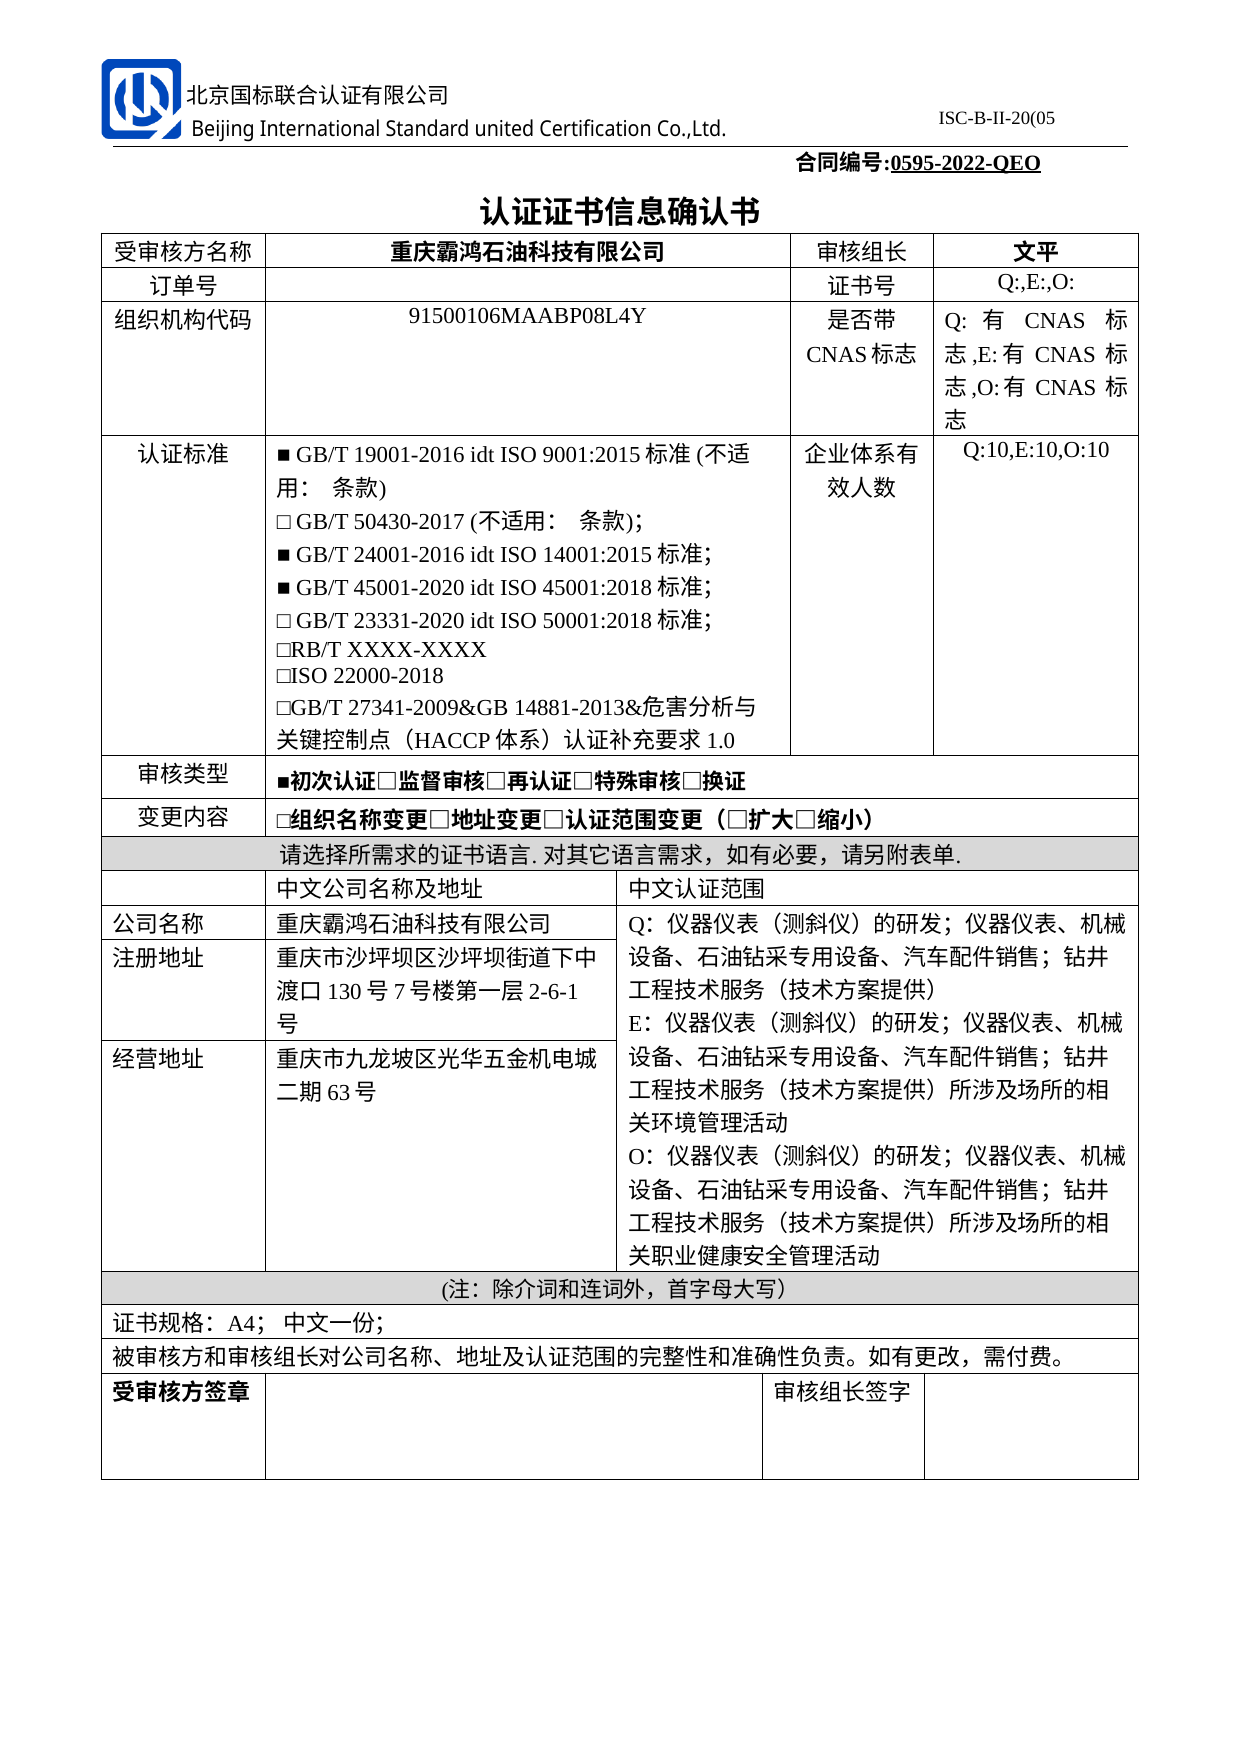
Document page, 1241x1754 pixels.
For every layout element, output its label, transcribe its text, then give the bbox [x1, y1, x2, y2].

text 合同编号:0595-2022-QEO [112, 150, 1128, 175]
table_cell □组织名称变更□地址变更□认证范围变更（□扩大□缩小） [266, 799, 1138, 836]
table_cell 审核类型 [102, 756, 265, 797]
table_cell (注：除介词和连词外，首字母大写） [102, 1272, 1138, 1304]
table_cell 审核组长签字 [763, 1374, 924, 1479]
table_cell 中文认证范围 [617, 871, 1138, 904]
table_cell 证书号 [791, 268, 933, 301]
table_cell 请选择所需求的证书语言. 对其它语言需求，如有必要，请另附表单. [102, 837, 1138, 870]
table_cell 注册地址 [102, 940, 265, 1039]
table_cell Q:,E:,O: [934, 268, 1138, 301]
table_cell 重庆霸鸿石油科技有限公司 [266, 906, 616, 939]
table_header 文平 [934, 234, 1138, 267]
table_cell ■初次认证□监督审核□再认证□特殊审核□换证 [266, 756, 1138, 797]
table_cell [266, 1374, 762, 1479]
text 认证证书信息确认书 [112, 187, 1128, 233]
table_cell 组织机构代码 [102, 302, 265, 435]
table_cell [266, 268, 790, 301]
table_header 审核组长 [791, 234, 933, 267]
table_cell Q：仪器仪表（测斜仪）的研发；仪器仪表、机械设备、石油钻采专用设备、汽车配件销售；钻井工程技术服务（技术方案提供） E：仪器仪表（测斜仪）的研发；仪器仪表、机械设备、石油钻采专用设备、汽车配件销售；钻井工程技术服务（技术方案提供）所涉及场所的相关环境管理活动 O：仪器仪表（测斜仪）的研发；仪器仪表、机械设备、石油钻采专用设备、汽车配件销售；钻井工程技术服务（技术方案提供）所涉及场所的相关职业健康安全管理活动 [617, 906, 1138, 1271]
table_cell 变更内容 [102, 799, 265, 836]
table_cell 公司名称 [102, 906, 265, 939]
table_cell 企业体系有效人数 [791, 436, 933, 755]
table_cell [925, 1374, 1138, 1479]
table_cell 证书规格：A4； 中文一份； [102, 1305, 1138, 1338]
table_cell 是否带CNAS标志 [791, 302, 933, 435]
table_cell Q:10,E:10,O:10 [934, 436, 1138, 755]
table_cell 认证标准 [102, 436, 265, 755]
table_cell 中文公司名称及地址 [266, 871, 616, 904]
table_cell 91500106MAABP08L4Y [266, 302, 790, 435]
table_cell Q:有CNAS标志,E:有CNAS标志,O:有CNAS标志 [934, 302, 1138, 435]
table_cell ■ GB/T 19001-2016 idt ISO 9001:2015标准 (不适用： 条款) □ GB/T 50430-2017 (不适用： 条款)； ■ GB/T 24001-2016 idt ISO 14001:2015标准； ■ GB/T 45001-2020 idt ISO 45001:2018标准； □ GB/T 23331-2020 idt ISO 50001:2018标准； □RB/T XXXX-XXXX □ISO 22000-2018 □GB/T 27341-2009&GB 14881-2013&危害分析与关键控制点（HACCP体系）认证补充要求 1.0 [266, 436, 790, 755]
table_cell 重庆市沙坪坝区沙坪坝街道下中渡口130号7号楼第一层2-6-1号 [266, 940, 616, 1039]
table_cell 经营地址 [102, 1041, 265, 1271]
table_cell [102, 871, 265, 904]
table_cell 重庆市九龙坡区光华五金机电城二期63号 [266, 1041, 616, 1271]
picture [101, 59, 182, 139]
table_cell 订单号 [102, 268, 265, 301]
table_header 受审核方名称 [102, 234, 265, 267]
table_header 重庆霸鸿石油科技有限公司 [266, 234, 790, 267]
table_cell 受审核方签章 [102, 1374, 265, 1479]
table_cell 被审核方和审核组长对公司名称、地址及认证范围的完整性和准确性负责。如有更改，需付费。 [102, 1339, 1138, 1372]
